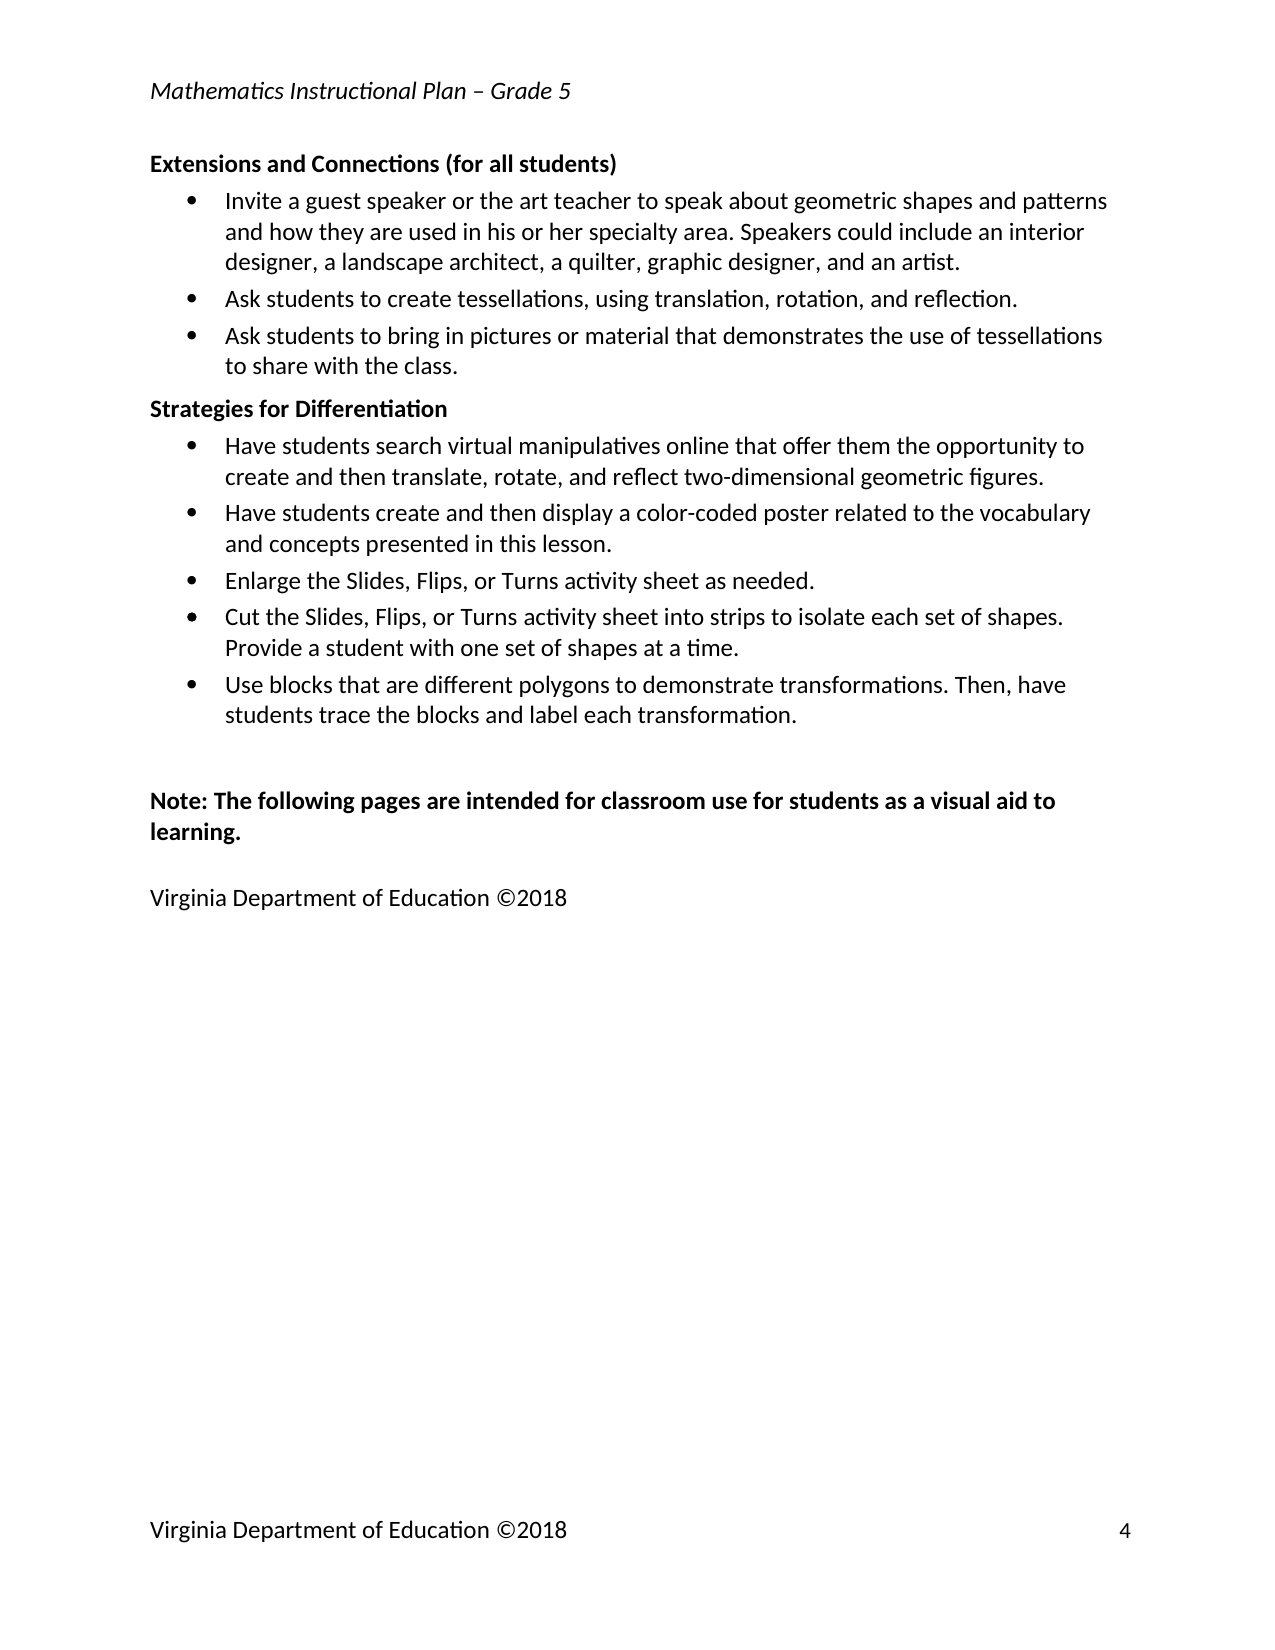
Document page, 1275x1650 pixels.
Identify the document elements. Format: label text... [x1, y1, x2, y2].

text Note: The following pages are intended for classroom use for students as a visual aid to learning. [150, 785, 1125, 846]
subtitle Extensions and Connections (for all students) [150, 148, 1125, 179]
list Have students create and then display a color-coded poster related to the vocabulary and concepts presented in this lesson. [187, 497, 1125, 558]
list Have students search virtual manipulatives online that offer them the opportunity to create and then translate, rotate, and reflect two-dimensional geometric figures. [187, 430, 1125, 491]
subtitle Strategies for Differentiation [150, 393, 1125, 424]
list Use blocks that are different polygons to demonstrate transformations. Then, have students trace the blocks and label each transformation. [187, 669, 1125, 730]
text Virginia Department of Education ©2018 [150, 882, 1125, 913]
list Ask students to bring in pictures or material that demonstrates the use of tessellations to share with the class. [187, 320, 1125, 381]
list Cut the Slides, Flips, or Turns activity sheet into strips to isolate each set of shapes. Provide a student with one set of shapes at a time. [187, 602, 1125, 663]
list Enlarge the Slides, Flips, or Turns activity sheet as needed. [187, 565, 1125, 595]
list Invite a guest speaker or the art teacher to speak about geometric shapes and patterns and how they are used in his or her specialty area. Speakers could include an interior designer, a landscape architect, a quilter, graphic designer, and an artist. [187, 185, 1125, 277]
list Ask students to create tessellations, using translation, rotation, and reflection. [187, 283, 1125, 314]
